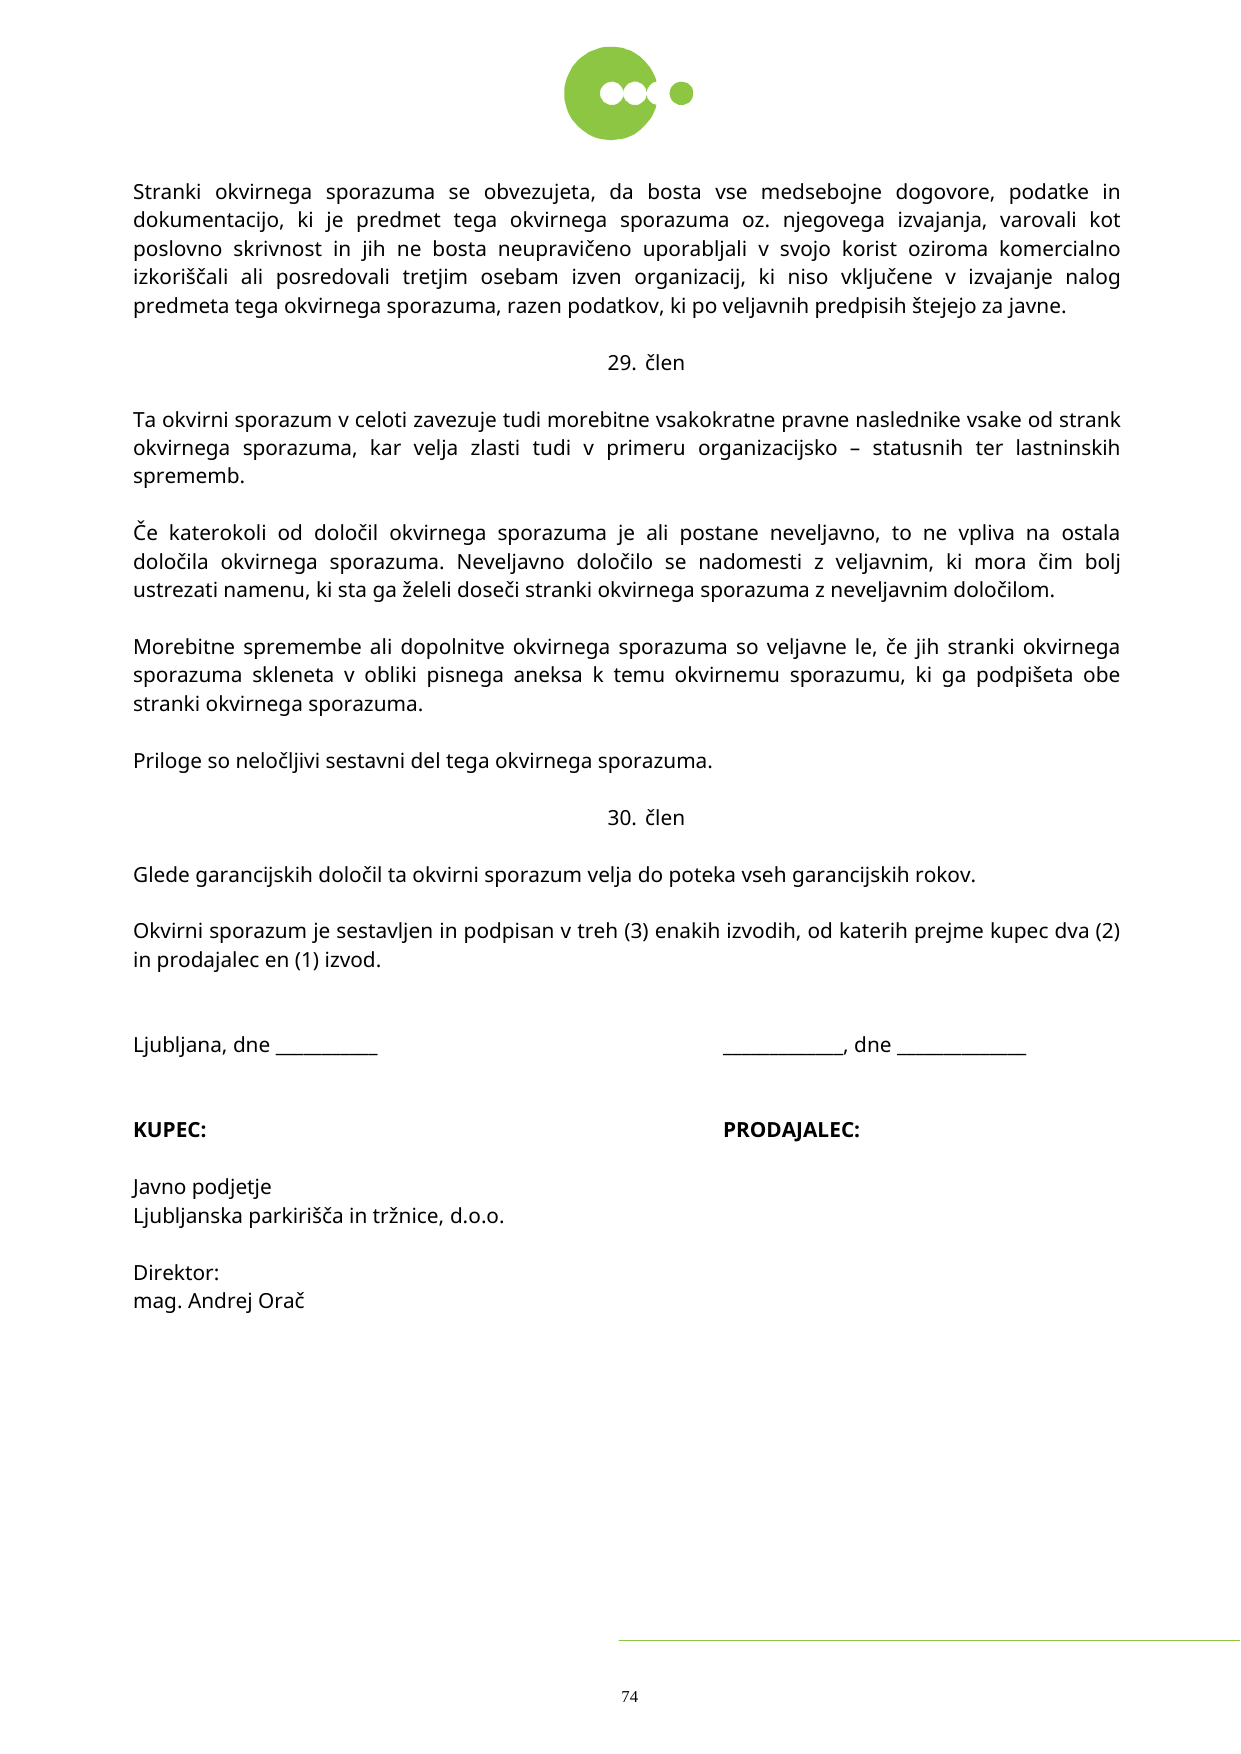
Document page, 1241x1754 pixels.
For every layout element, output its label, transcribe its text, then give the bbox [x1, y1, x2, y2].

list člen [170, 348, 1122, 376]
text Ljubljanska parkirišča in tržnice, d.o.o. [133, 1201, 1122, 1229]
text Če katerokoli od določil okvirnega sporazuma je ali postane neveljavno, to ne vpliva na ostala določila okvirnega sporazuma. Neveljavno določilo se nadomesti z veljavnim, ki mora čim bolj ustrezati namenu, ki sta ga želeli doseči stranki okvirnega sporazuma z neveljavnim določilom. [133, 518, 1122, 604]
text Okvirni sporazum je sestavljen in podpisan v treh (3) enakih izvodih, od katerih prejme kupec dva (2) in prodajalec en (1) izvod. [133, 917, 1122, 973]
list člen [170, 803, 1122, 831]
text Ljubljana, dne ___________ _____________, dne ______________ [133, 1030, 1122, 1059]
text KUPEC: PRODAJALEC: [133, 1116, 1122, 1144]
text Direktor: [133, 1258, 1122, 1286]
text Stranki okvirnega sporazuma se obvezujeta, da bosta vse medsebojne dogovore, podatke in dokumentacijo, ki je predmet tega okvirnega sporazuma oz. njegovega izvajanja, varovali kot poslovno skrivnost in jih ne bosta neupravičeno uporabljali v svojo korist oziroma komercialno izkoriščali ali posredovali tretjim osebam izven organizacij, ki niso vključene v izvajanje nalog predmeta tega okvirnega sporazuma, razen podatkov, ki po veljavnih predpisih štejejo za javne. [133, 177, 1122, 319]
text Priloge so neločljivi sestavni del tega okvirnega sporazuma. [133, 746, 1122, 774]
text Glede garancijskih določil ta okvirni sporazum velja do poteka vseh garancijskih rokov. [133, 860, 1122, 888]
text Javno podjetje [133, 1172, 1122, 1201]
text mag. Andrej Orač [133, 1286, 1122, 1315]
text Ta okvirni sporazum v celoti zavezuje tudi morebitne vsakokratne pravne naslednike vsake od strank okvirnega sporazuma, kar velja zlasti tudi v primeru organizacijsko – statusnih ter lastninskih sprememb. [133, 405, 1122, 490]
text Morebitne spremembe ali dopolnitve okvirnega sporazuma so veljavne le, če jih stranki okvirnega sporazuma skleneta v obliki pisnega aneksa k temu okvirnemu sporazumu, ki ga podpišeta obe stranki okvirnega sporazuma. [133, 632, 1122, 717]
